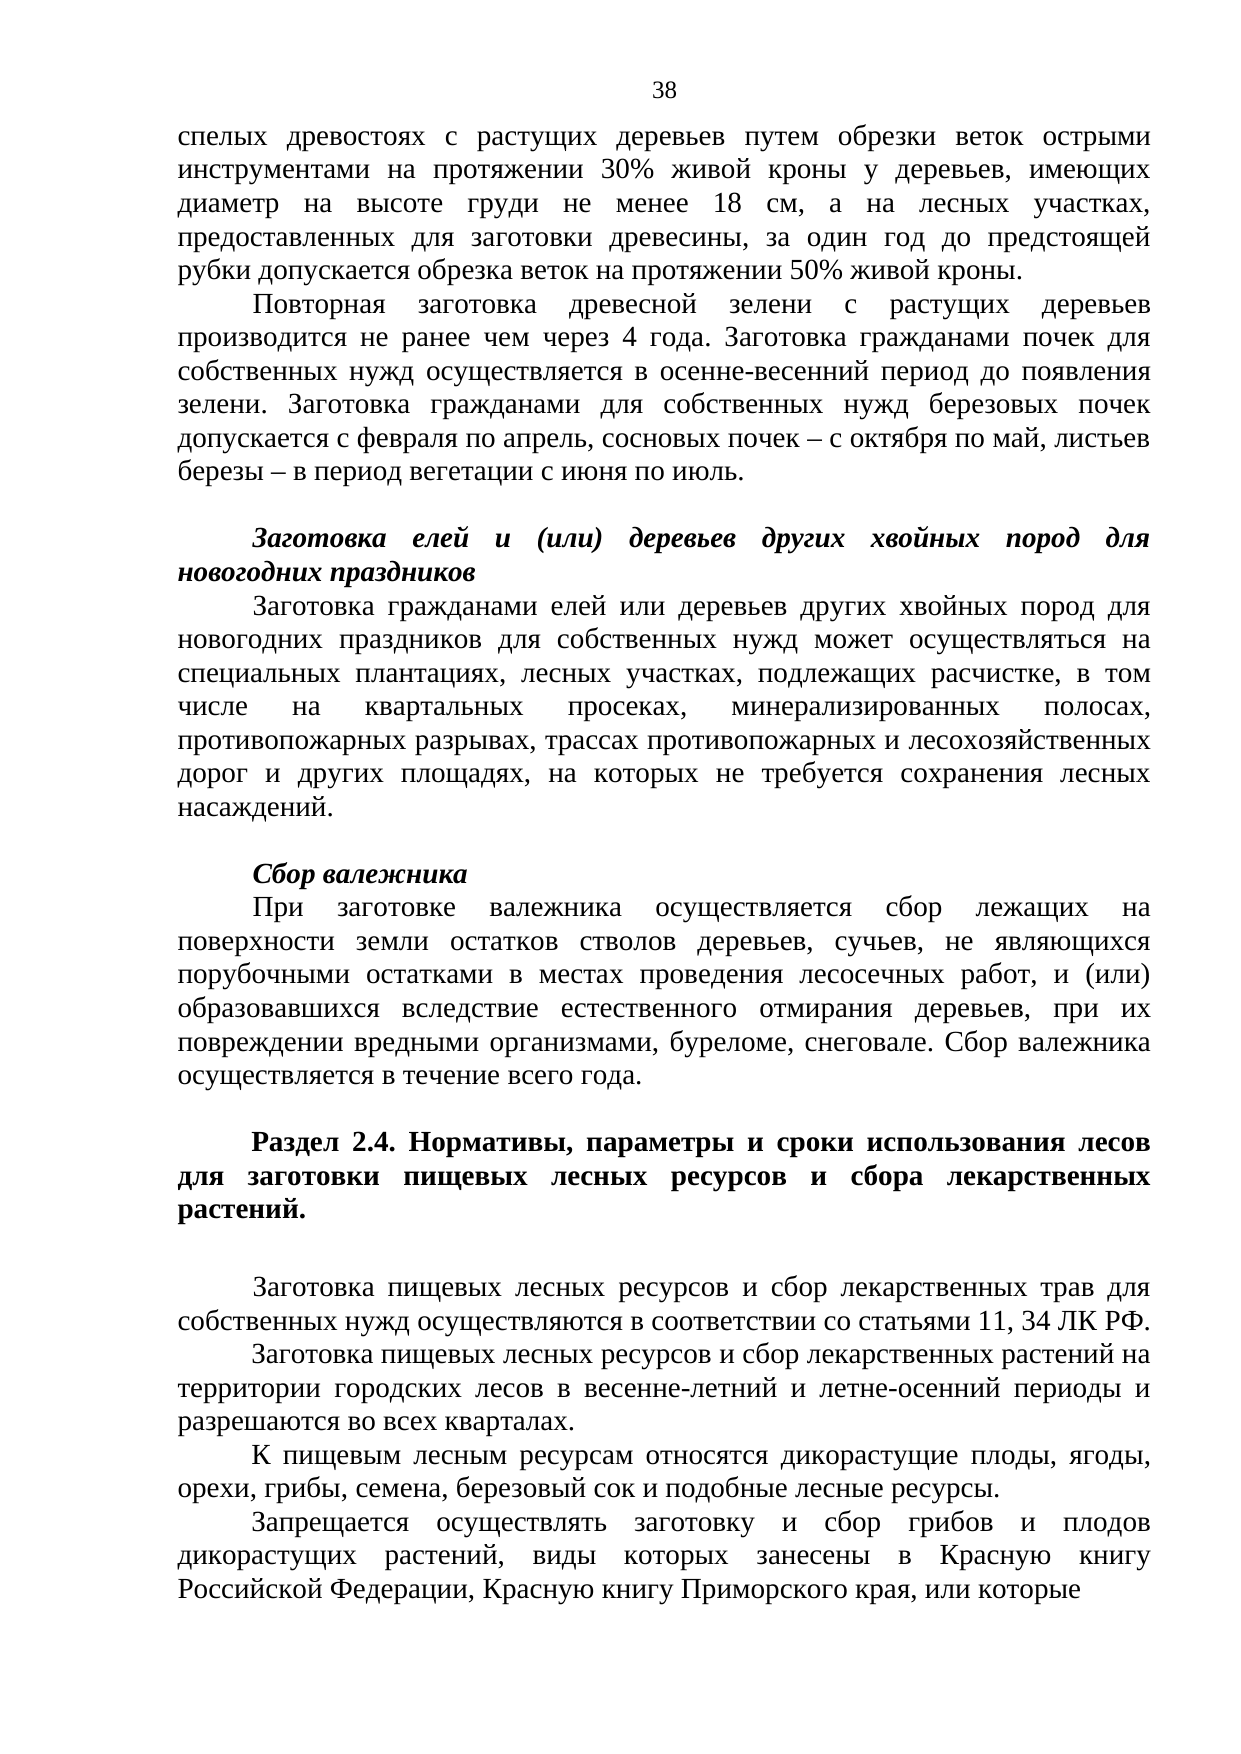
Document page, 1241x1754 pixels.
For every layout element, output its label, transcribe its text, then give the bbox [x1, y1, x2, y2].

text К пищевым лесным ресурсам относятся дикорастущие плоды, ягоды, орехи, грибы, семена, березовый сок и подобные лесные ресурсы. [177, 1437, 1152, 1504]
text Запрещается осуществлять заготовку и сбор грибов и плодов дикорастущих растений, виды которых занесены в Красную книгу Российской Федерации, Красную книгу Приморского края, или которые [177, 1504, 1152, 1604]
text При заготовке валежника осуществляется сбор лежащих на поверхности земли остатков стволов деревьев, сучьев, не являющихся порубочными остатками в местах проведения лесосечных работ, и (или) образовавшихся вследствие естественного отмирания деревьев, при их повреждении вредными организмами, буреломе, снеговале. Сбор валежника осуществляется в течение всего года. [177, 889, 1152, 1091]
text спелых древостоях с растущих деревьев путем обрезки веток острыми инструментами на протяжении 30% живой кроны у деревьев, имеющих диаметр на высоте груди не менее 18 см, а на лесных участках, предоставленных для заготовки древесины, за один год до предстоящей рубки допускается обрезка веток на протяжении 50% живой кроны. [177, 118, 1152, 286]
text Сбор валежника [177, 856, 1152, 889]
text Повторная заготовка древесной зелени с растущих деревьев производится не ранее чем через 4 года. Заготовка гражданами почек для собственных нужд осуществляется в осенне-весенний период до появления зелени. Заготовка гражданами для собственных нужд березовых почек допускается с февраля по апрель, сосновых почек – с октября по май, листьев березы – в период вегетации с июня по июль. [177, 286, 1152, 487]
text Заготовка пищевых лесных ресурсов и сбор лекарственных растений на территории городских лесов в весенне-летний и летне-осенний периоды и разрешаются во всех кварталах. [177, 1336, 1152, 1437]
text Заготовка пищевых лесных ресурсов и сбор лекарственных трав для собственных нужд осуществляются в соответствии со статьями 11, 34 ЛК РФ. [177, 1269, 1152, 1336]
text Заготовка гражданами елей или деревьев других хвойных пород для новогодних праздников для собственных нужд может осуществляться на специальных плантациях, лесных участках, подлежащих расчистке, в том числе на квартальных просеках, минерализированных полосах, противопожарных разрывах, трассах противопожарных и лесохозяйственных дорог и других площадях, на которых не требуется сохранения лесных насаждений. [177, 588, 1152, 822]
text Заготовка елей и (или) деревьев других хвойных пород для новогодних праздников [177, 521, 1152, 588]
text Раздел 2.4. Нормативы, параметры и сроки использования лесов для заготовки пищевых лесных ресурсов и сбора лекарственных растений. [177, 1124, 1152, 1225]
